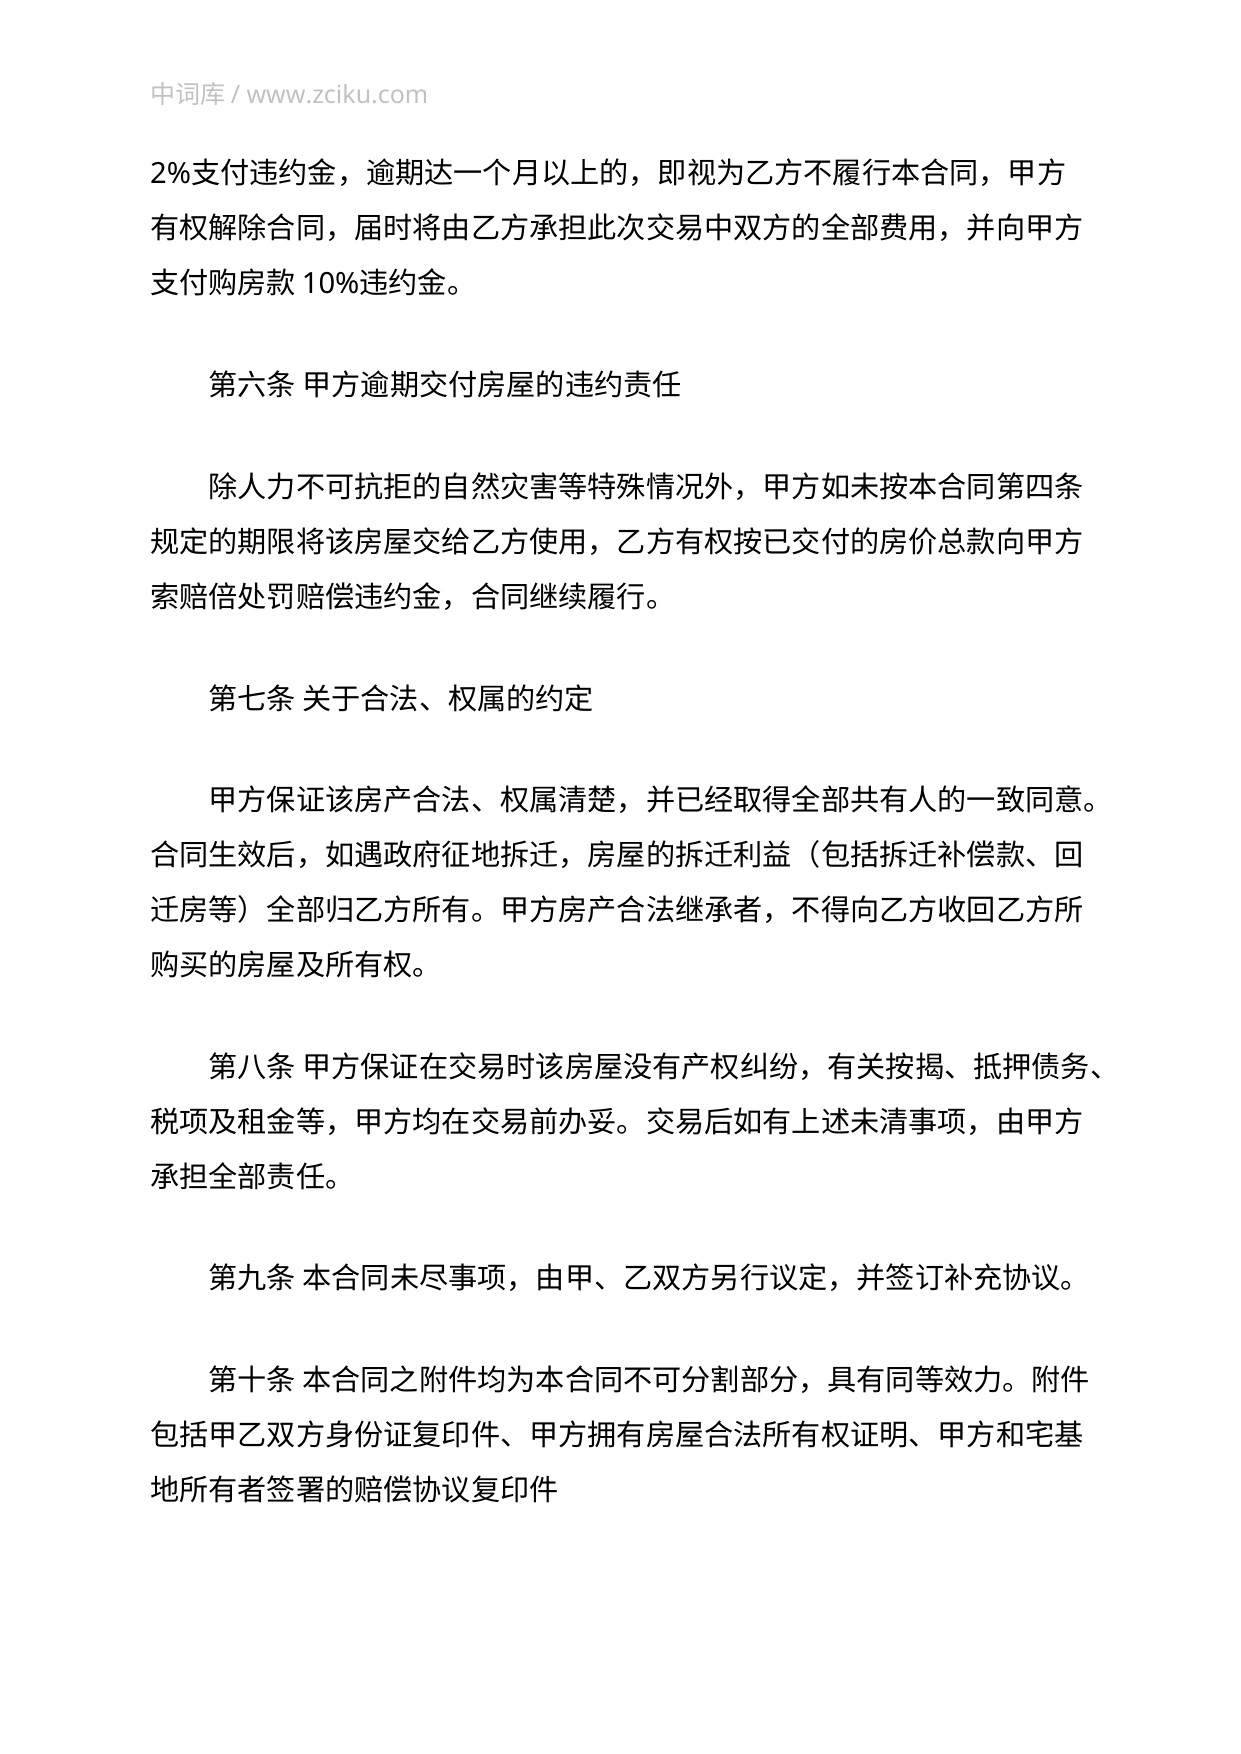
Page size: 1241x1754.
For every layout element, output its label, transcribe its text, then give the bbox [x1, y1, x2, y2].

text 第九条 本合同未尽事项，由甲、乙双方另行议定，并签订补充协议。 [150, 1255, 1090, 1297]
text 第八条 甲方保证在交易时该房屋没有产权纠纷，有关按揭、抵押债务、税项及租金等，甲方均在交易前办妥。交易后如有上述未清事项，由甲方承担全部责任。 [150, 1043, 1090, 1196]
text 第六条 甲方逾期交付房屋的违约责任 [150, 362, 1090, 404]
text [150, 150, 1090, 302]
text 除人力不可抗拒的自然灾害等特殊情况外，甲方如未按本合同第四条规定的期限将该房屋交给乙方使用，乙方有权按已交付的房价总款向甲方索赔倍处罚赔偿违约金，合同继续履行。 [150, 464, 1090, 616]
text 第十条 本合同之附件均为本合同不可分割部分，具有同等效力。附件包括甲乙双方身份证复印件、甲方拥有房屋合法所有权证明、甲方和宅基地所有者签署的赔偿协议复印件 [150, 1357, 1090, 1509]
text 甲方保证该房产合法、权属清楚，并已经取得全部共有人的一致同意。合同生效后，如遇政府征地拆迁，房屋的拆迁利益（包括拆迁补偿款、回迁房等）全部归乙方所有。甲方房产合法继承者，不得向乙方收回乙方所购买的房屋及所有权。 [150, 777, 1090, 984]
text 第七条 关于合法、权属的约定 [150, 675, 1090, 717]
